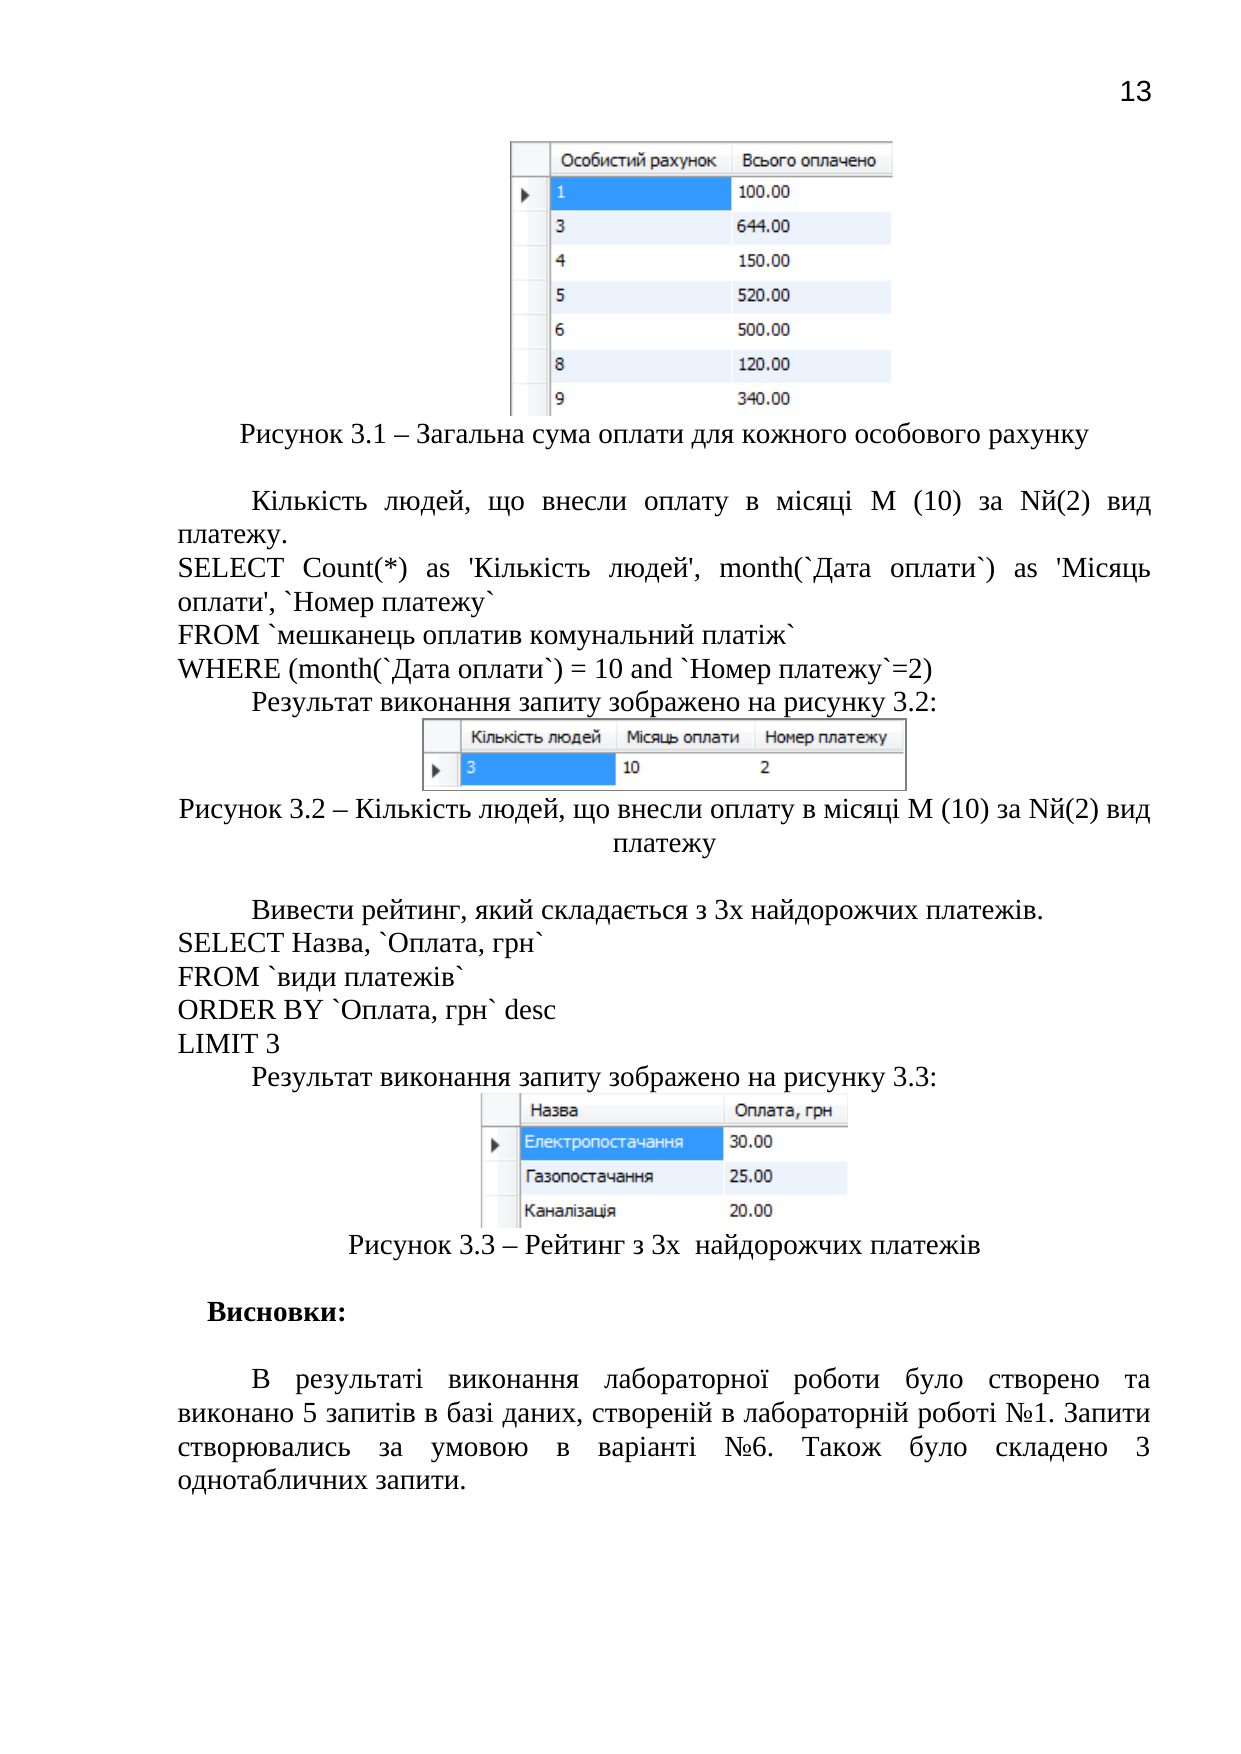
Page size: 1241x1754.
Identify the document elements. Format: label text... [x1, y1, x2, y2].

text В результаті виконання лабораторної роботи було створено та виконано 5 запитів в базі даних, створеній в лабораторній роботі №1. Запити створювались за умовою в варіанті №6. Також було складено 3 однотабличних запити. [177, 1362, 1152, 1496]
text LIMIT 3 [177, 1026, 1152, 1059]
picture [480, 1093, 848, 1228]
text Результат виконання запиту зображено на рисунку 3.3: [177, 1059, 1152, 1093]
text FROM `мешканець оплатив комунальний платіж` [177, 617, 1152, 651]
text Вивести рейтинг, який складається з 3х найдорожчих платежів. [177, 892, 1152, 925]
picture [510, 141, 893, 416]
text WHERE (month(`Дата оплати`) = 10 and `Номер платежу`=2) [177, 651, 1152, 684]
text Рисунок 3.2 – Кількість людей, що внесли оплату в місяці M (10) за Nй(2) вид платежу [177, 791, 1152, 858]
text Рисунок 3.3 – Рейтинг з 3х найдорожчих платежів [177, 1227, 1152, 1261]
picture [424, 720, 905, 790]
text ORDER BY `Оплата, грн` desc [177, 992, 1152, 1026]
text Рисунок 3.1 – Загальна сума оплати для кожного особового рахунку [177, 416, 1152, 449]
text Результат виконання запиту зображено на рисунку 3.2: [177, 684, 1152, 718]
text Висновки: [207, 1294, 1152, 1328]
text FROM `види платежів` [177, 959, 1152, 992]
text SELECT Count(*) as 'Кількість людей', month(`Дата оплати`) as 'Місяць оплати', `Номер платежу` [177, 550, 1152, 617]
text Кількість людей, що внесли оплату в місяці M (10) за Nй(2) вид платежу. [177, 483, 1152, 550]
text SELECT Назва, `Оплата, грн` [177, 925, 1152, 959]
